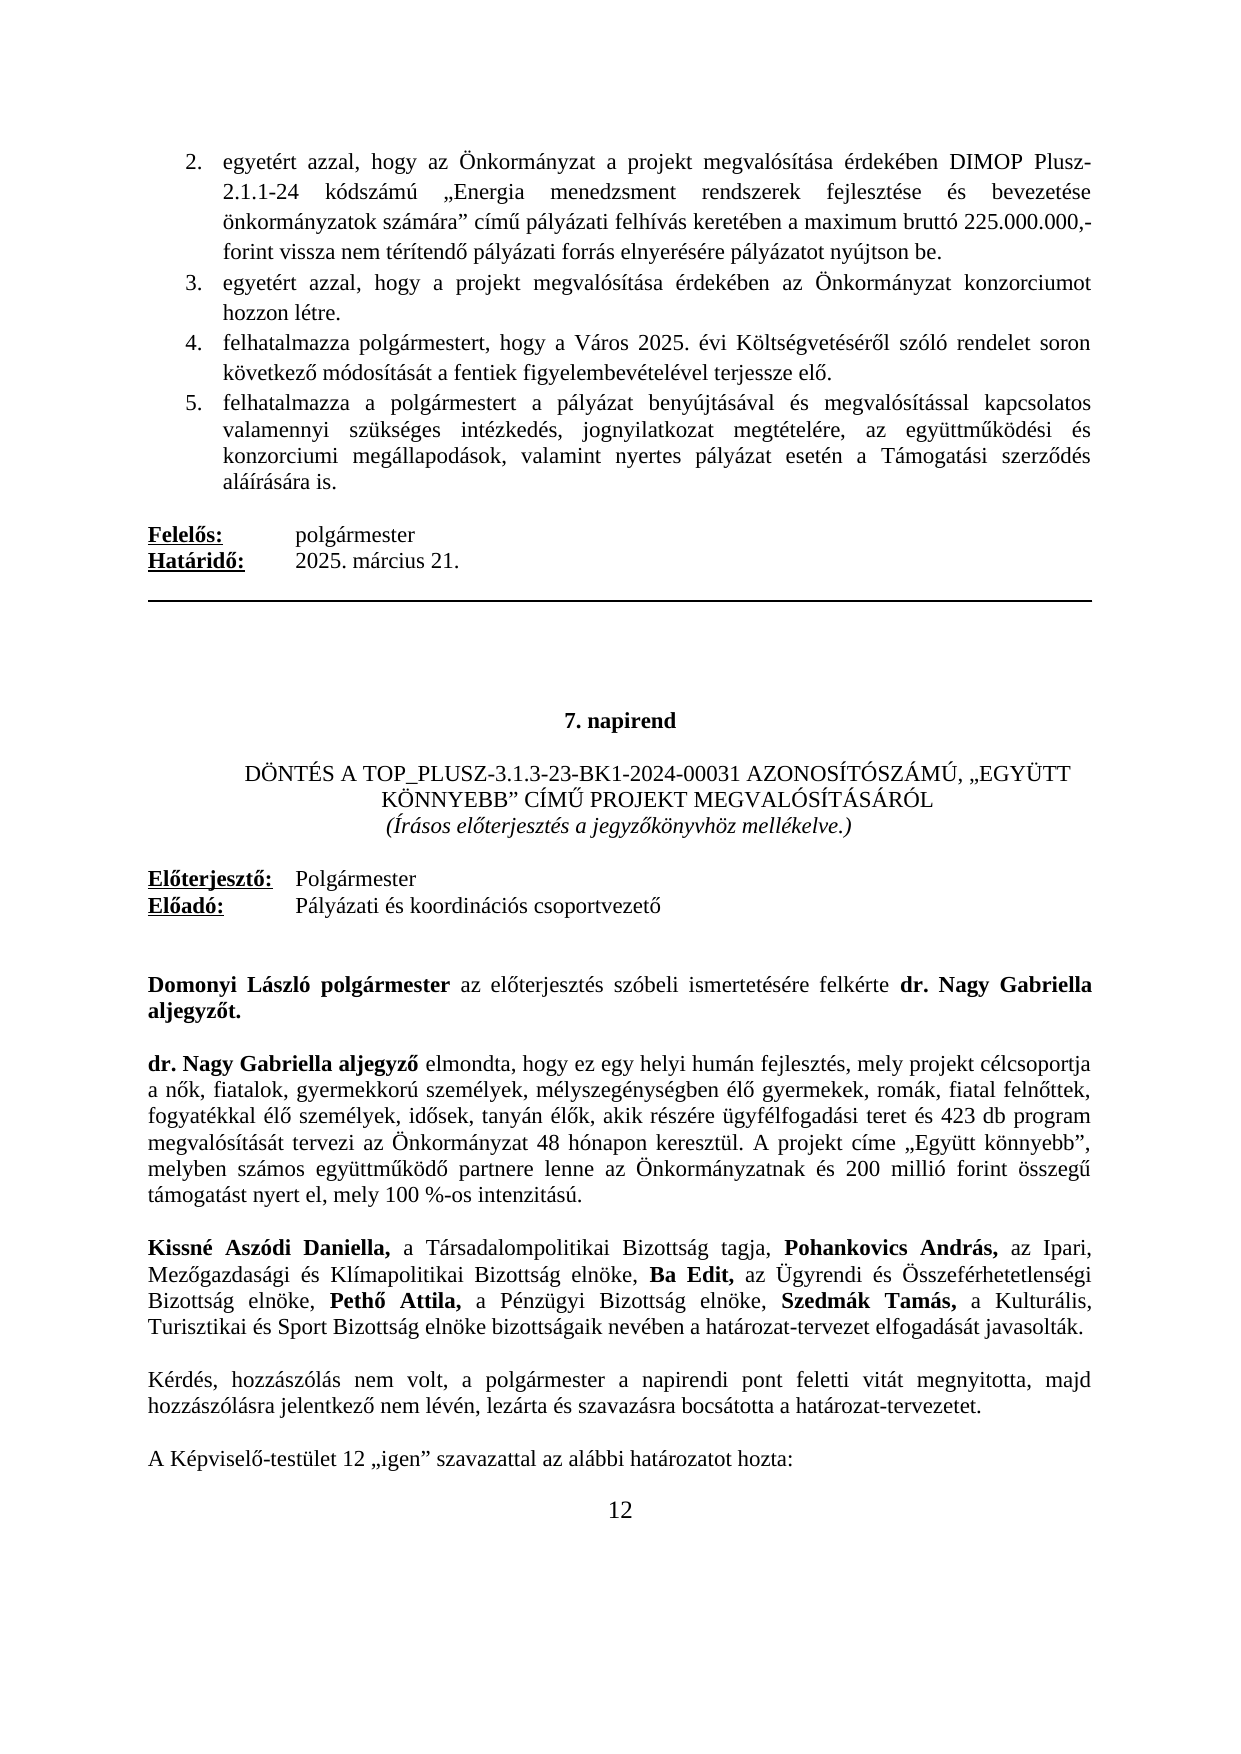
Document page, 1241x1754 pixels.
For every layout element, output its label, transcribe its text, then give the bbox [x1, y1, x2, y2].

list egyetért azzal, hogy az Önkormányzat a projekt megvalósítása érdekében DIMOP Plusz-2.1.1-24 kódszámú „Energia menedzsment rendszerek fejlesztése és bevezetése önkormányzatok számára” című pályázati felhívás keretében a maximum bruttó 225.000.000,- forint vissza nem térítendő pályázati forrás elnyerésére pályázatot nyújtson be. [185, 148, 1092, 265]
list felhatalmazza polgármestert, hogy a Város 2025. évi Költségvetéséről szóló rendelet soron következő módosítását a fentiek figyelembevételével terjessze elő. [185, 329, 1092, 386]
text A Képviselő-testület 12 „igen” szavazattal az alábbi határozatot hozta: [148, 1445, 1092, 1471]
text 7. napirend [148, 707, 1092, 733]
list Domonyi László polgármester az előterjesztés szóbeli ismertetésére felkérte dr. Nagy Gabriella aljegyzőt. [148, 971, 1092, 1023]
text (Írásos előterjesztés a jegyzőkönyvhöz mellékelve.) [148, 813, 1092, 839]
text Előadó: Pályázati és koordinációs csoportvezető [148, 892, 1092, 918]
text Előterjesztő: Polgármester [148, 865, 1092, 892]
list egyetért azzal, hogy a projekt megvalósítása érdekében az Önkormányzat konzorciumot hozzon létre. [185, 268, 1092, 325]
text Kérdés, hozzászólás nem volt, a polgármester a napirendi pont feletti vitát megnyitotta, majd hozzászólásra jelentkező nem lévén, lezárta és szavazásra bocsátotta a határozat-tervezetet. [148, 1366, 1092, 1419]
text Kissné Aszódi Daniella, a Társadalompolitikai Bizottság tagja, Pohankovics András, az Ipari, Mezőgazdasági és Klímapolitikai Bizottság elnöke, Ba Edit, az Ügyrendi és Összeférhetetlenségi Bizottság elnöke, Pethő Attila, a Pénzügyi Bizottság elnöke, Szedmák Tamás, a Kulturális, Turisztikai és Sport Bizottság elnöke bizottságaik nevében a határozat-tervezet elfogadását javasolták. [148, 1234, 1092, 1340]
text Határidő: 2025. március 21. [148, 547, 1092, 574]
text Felelős: polgármester [148, 521, 1092, 547]
text dr. Nagy Gabriella aljegyző elmondta, hogy ez egy helyi humán fejlesztés, mely projekt célcsoportja a nők, fiatalok, gyermekkorú személyek, mélyszegénységben élő gyermekek, romák, fiatal felnőttek, fogyatékkal élő személyek, idősek, tanyán élők, akik részére ügyfélfogadási teret és 423 db program megvalósítását tervezi az Önkormányzat 48 hónapon keresztül. A projekt címe „Együtt könnyebb”, melyben számos együttműködő partnere lenne az Önkormányzatnak és 200 millió forint összegű támogatást nyert el, mely 100 %-os intenzitású. [148, 1050, 1092, 1208]
list felhatalmazza a polgármestert a pályázat benyújtásával és megvalósítással kapcsolatos valamennyi szükséges intézkedés, jognyilatkozat megtételére, az együttműködési és konzorciumi megállapodások, valamint nyertes pályázat esetén a Támogatási szerződés aláírására is. [185, 389, 1092, 495]
text DÖNTÉS A TOP_PLUSZ-3.1.3-23-BK1-2024-00031 AZONOSÍTÓSZÁMÚ, „EGYÜTT KÖNNYEBB” CÍMŰ PROJEKT MEGVALÓSÍTÁSÁRÓL [223, 760, 1092, 813]
